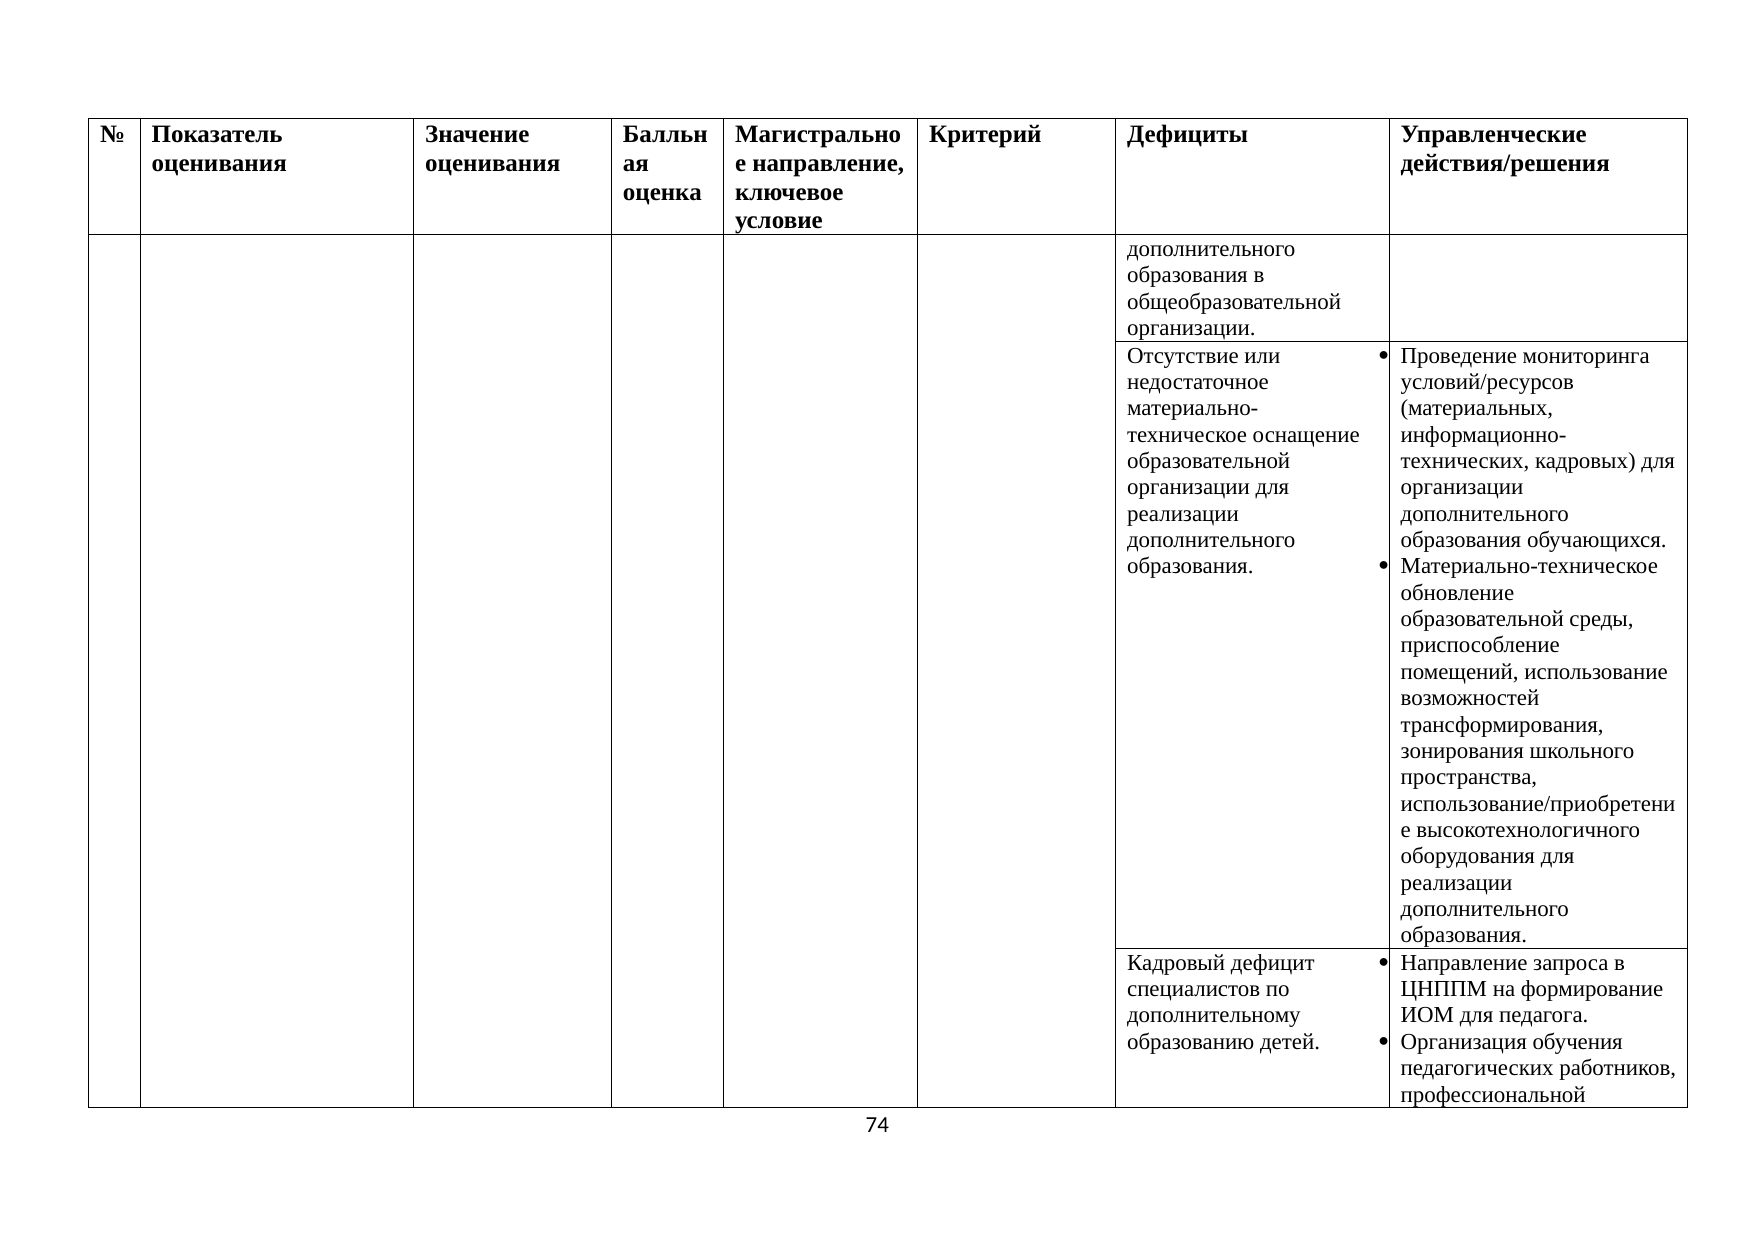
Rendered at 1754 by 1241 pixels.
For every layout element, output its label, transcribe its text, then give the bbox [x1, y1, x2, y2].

table_header Управленческие действия/решения [1390, 119, 1687, 234]
table_cell Отсутствие или недостаточное материально-техническое оснащение образовательной организации для реализации дополнительного образования. [1116, 342, 1389, 948]
table_header Значение оценивания [414, 119, 611, 234]
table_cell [1116, 949, 1389, 1107]
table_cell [1390, 235, 1687, 341]
table_header Показатель оценивания [141, 119, 413, 234]
table_header Магистральное направление, ключевое условие [724, 119, 917, 234]
table_header Критерий [918, 119, 1115, 234]
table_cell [1390, 949, 1687, 1107]
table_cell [1116, 235, 1389, 341]
table_header Балльная оценка [612, 119, 723, 234]
table_header Дефициты [1116, 119, 1389, 234]
table_cell Проведение мониторинга условий/ресурсов (материальных, информационно-технических, кадровых) для организации дополнительного образования обучающихся. Материально-техническое обновление образовательной среды, приспособление помещений, использование возможностей трансформирования, зонирования школьного пространства, использование/приобретение высокотехнологичного оборудования для реализации дополнительного образования. [1390, 342, 1687, 948]
table_header № [89, 119, 140, 234]
